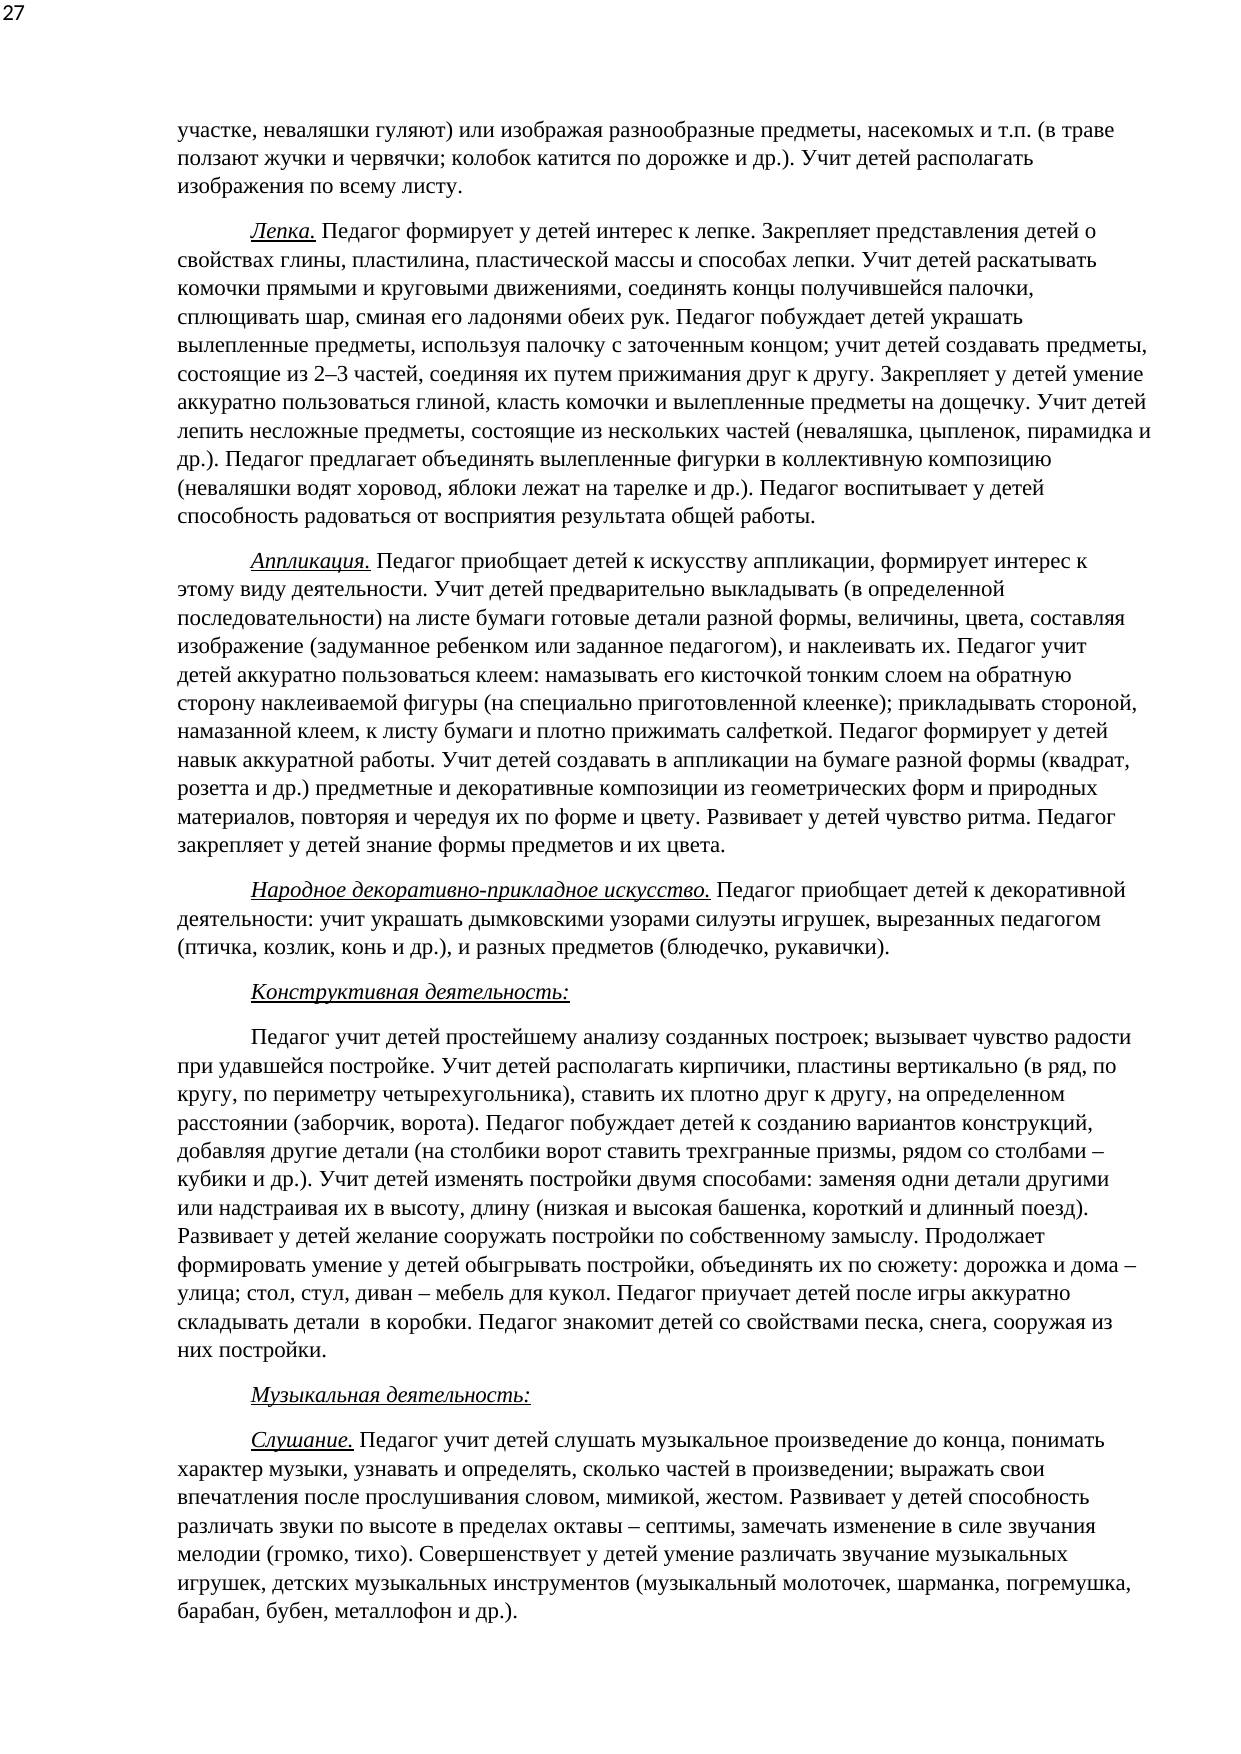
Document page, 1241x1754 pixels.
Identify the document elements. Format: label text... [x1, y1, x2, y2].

text участке, неваляшки гуляют) или изображая разнообразные предметы, насекомых и т.п. (в траве ползают жучки и червячки; колобок катится по дорожке и др.). Учит детей располагать изображения по всему листу. [177, 116, 1145, 199]
text Аппликация. Педагог приобщает детей к искусству аппликации, формирует интерес к этому виду деятельности. Учит детей предварительно выкладывать (в определенной последовательности) на листе бумаги готовые детали разной формы, величины, цвета, составляя изображение (задуманное ребенком или заданное педагогом), и наклеивать их. Педагог учит детей аккуратно пользоваться клеем: намазывать его кисточкой тонким слоем на обратную сторону наклеиваемой фигуры (на специально приготовленной клеенке); прикладывать стороной, намазанной клеем, к листу бумаги и плотно прижимать салфеткой. Педагог формирует у детей навык аккуратной работы. Учит детей создавать в аппликации на бумаге разной формы (квадрат, розетта и др.) предметные и декоративные композиции из геометрических форм и природных материалов, повторяя и чередуя их по форме и цвету. Развивает у детей чувство ритма. Педагог закрепляет у детей знание формы предметов и их цвета. [177, 547, 1145, 858]
text Народное декоративно-прикладное искусство. Педагог приобщает детей к декоративной деятельности: учит украшать дымковскими узорами силуэты игрушек, вырезанных педагогом (птичка, козлик, конь и др.), и разных предметов (блюдечко, рукавички). [177, 876, 1145, 959]
text Музыкальная деятельность: [251, 1381, 1240, 1407]
text Слушание. Педагог учит детей слушать музыкальное произведение до конца, понимать характер музыки, узнавать и определять, сколько частей в произведении; выражать свои впечатления после прослушивания словом, мимикой, жестом. Развивает у детей способность различать звуки по высоте в пределах октавы ‒ септимы, замечать изменение в силе звучания мелодии (громко, тихо). Совершенствует у детей умение различать звучание музыкальных игрушек, детских музыкальных инструментов (музыкальный молоточек, шарманка, погремушка, барабан, бубен, металлофон и др.). [177, 1427, 1145, 1623]
text Лепка. Педагог формирует у детей интерес к лепке. Закрепляет представления детей о свойствах глины, пластилина, пластической массы и способах лепки. Учит детей раскатывать комочки прямыми и круговыми движениями, соединять концы получившейся палочки, сплющивать шар, сминая его ладонями обеих рук. Педагог побуждает детей украшать вылепленные предметы, используя палочку с заточенным концом; учит детей создавать предметы, состоящие из 2–3 частей, соединяя их путем прижимания друг к другу. Закрепляет у детей умение аккуратно пользоваться глиной, класть комочки и вылепленные предметы на дощечку. Учит детей лепить несложные предметы, состоящие из нескольких частей (неваляшка, цыпленок, пирамидка и др.). Педагог предлагает объединять вылепленные фигурки в коллективную композицию (неваляшки водят хоровод, яблоки лежат на тарелке и др.). Педагог воспитывает у детей способность радоваться от восприятия результата общей работы. [177, 218, 1152, 528]
text Конструктивная деятельность: [251, 978, 1240, 1005]
text Педагог учит детей простейшему анализу созданных построек; вызывает чувство радости при удавшейся постройке. Учит детей располагать кирпичики, пластины вертикально (в ряд, по кругу, по периметру четырехугольника), ставить их плотно друг к другу, на определенном расстоянии (заборчик, ворота). Педагог побуждает детей к созданию вариантов конструкций, добавляя другие детали (на столбики ворот ставить трехгранные призмы, рядом со столбами ‒ кубики и др.). Учит детей изменять постройки двумя способами: заменяя одни детали другими или надстраивая их в высоту, длину (низкая и высокая башенка, короткий и длинный поезд). Развивает у детей желание сооружать постройки по собственному замыслу. Продолжает формировать умение у детей обыгрывать постройки, объединять их по сюжету: дорожка и дома ‒ улица; стол, стул, диван ‒ мебель для кукол. Педагог приучает детей после игры аккуратно складывать детали в коробки. Педагог знакомит детей со свойствами песка, снега, сооружая из них постройки. [177, 1023, 1149, 1362]
